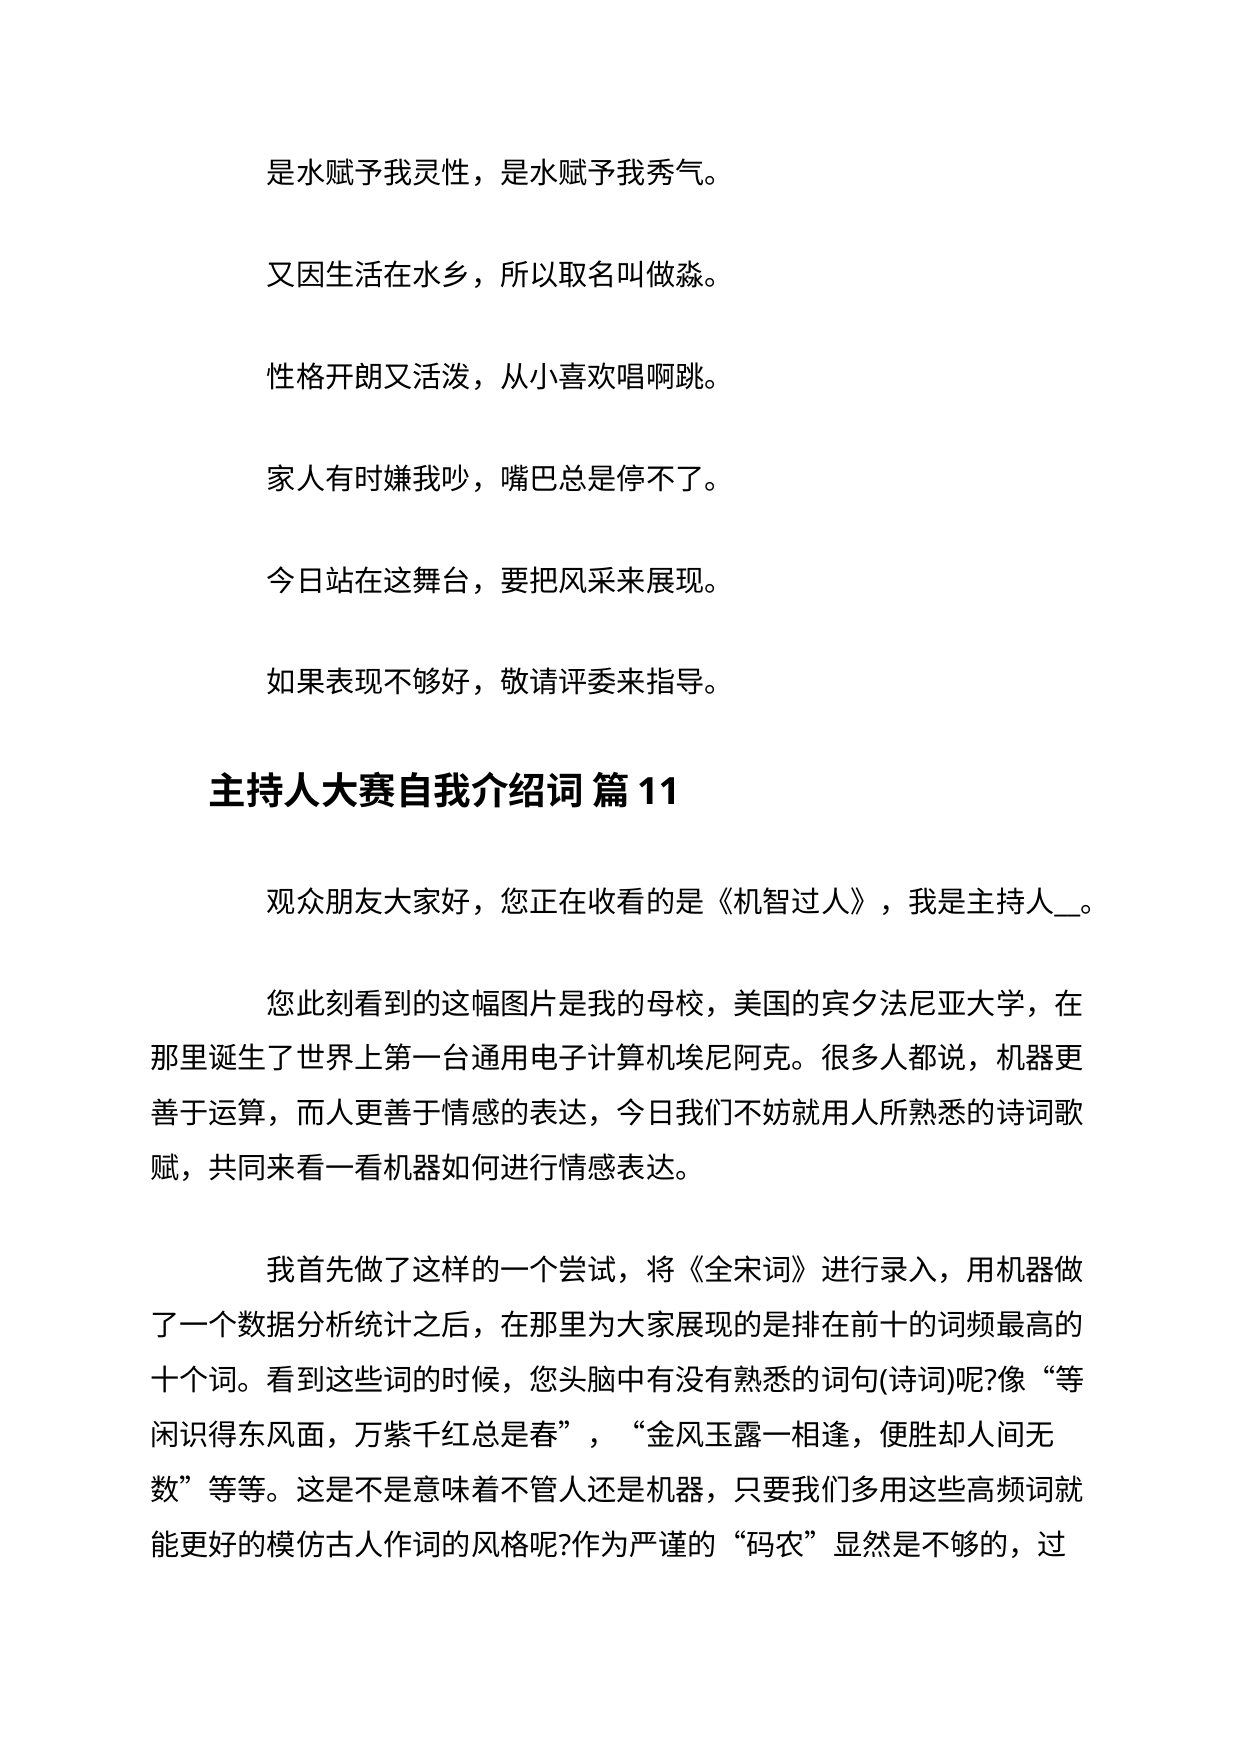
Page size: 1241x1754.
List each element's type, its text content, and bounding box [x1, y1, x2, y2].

text 是水赋予我灵性，是水赋予我秀气。 [150, 150, 1090, 192]
text 您此刻看到的这幅图片是我的母校，美国的宾夕法尼亚大学，在那里诞生了世界上第一台通用电子计算机埃尼阿克。很多人都说，机器更善于运算，而人更善于情感的表达，今日我们不妨就用人所熟悉的诗词歌赋，共同来看一看机器如何进行情感表达。 [150, 980, 1090, 1187]
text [150, 1247, 1090, 1564]
text 观众朋友大家好，您正在收看的是《机智过人》，我是主持人__。 [150, 878, 1090, 921]
text 如果表现不够好，敬请评委来指导。 [150, 659, 1090, 701]
text 性格开朗又活泼，从小喜欢唱啊跳。 [150, 353, 1090, 396]
text 今日站在这舞台，要把风采来展现。 [150, 557, 1090, 599]
text 主持人大赛自我介绍词 篇11 [150, 761, 1090, 815]
text 家人有时嫌我吵，嘴巴总是停不了。 [150, 455, 1090, 498]
text 又因生活在水乡，所以取名叫做淼。 [150, 252, 1090, 294]
